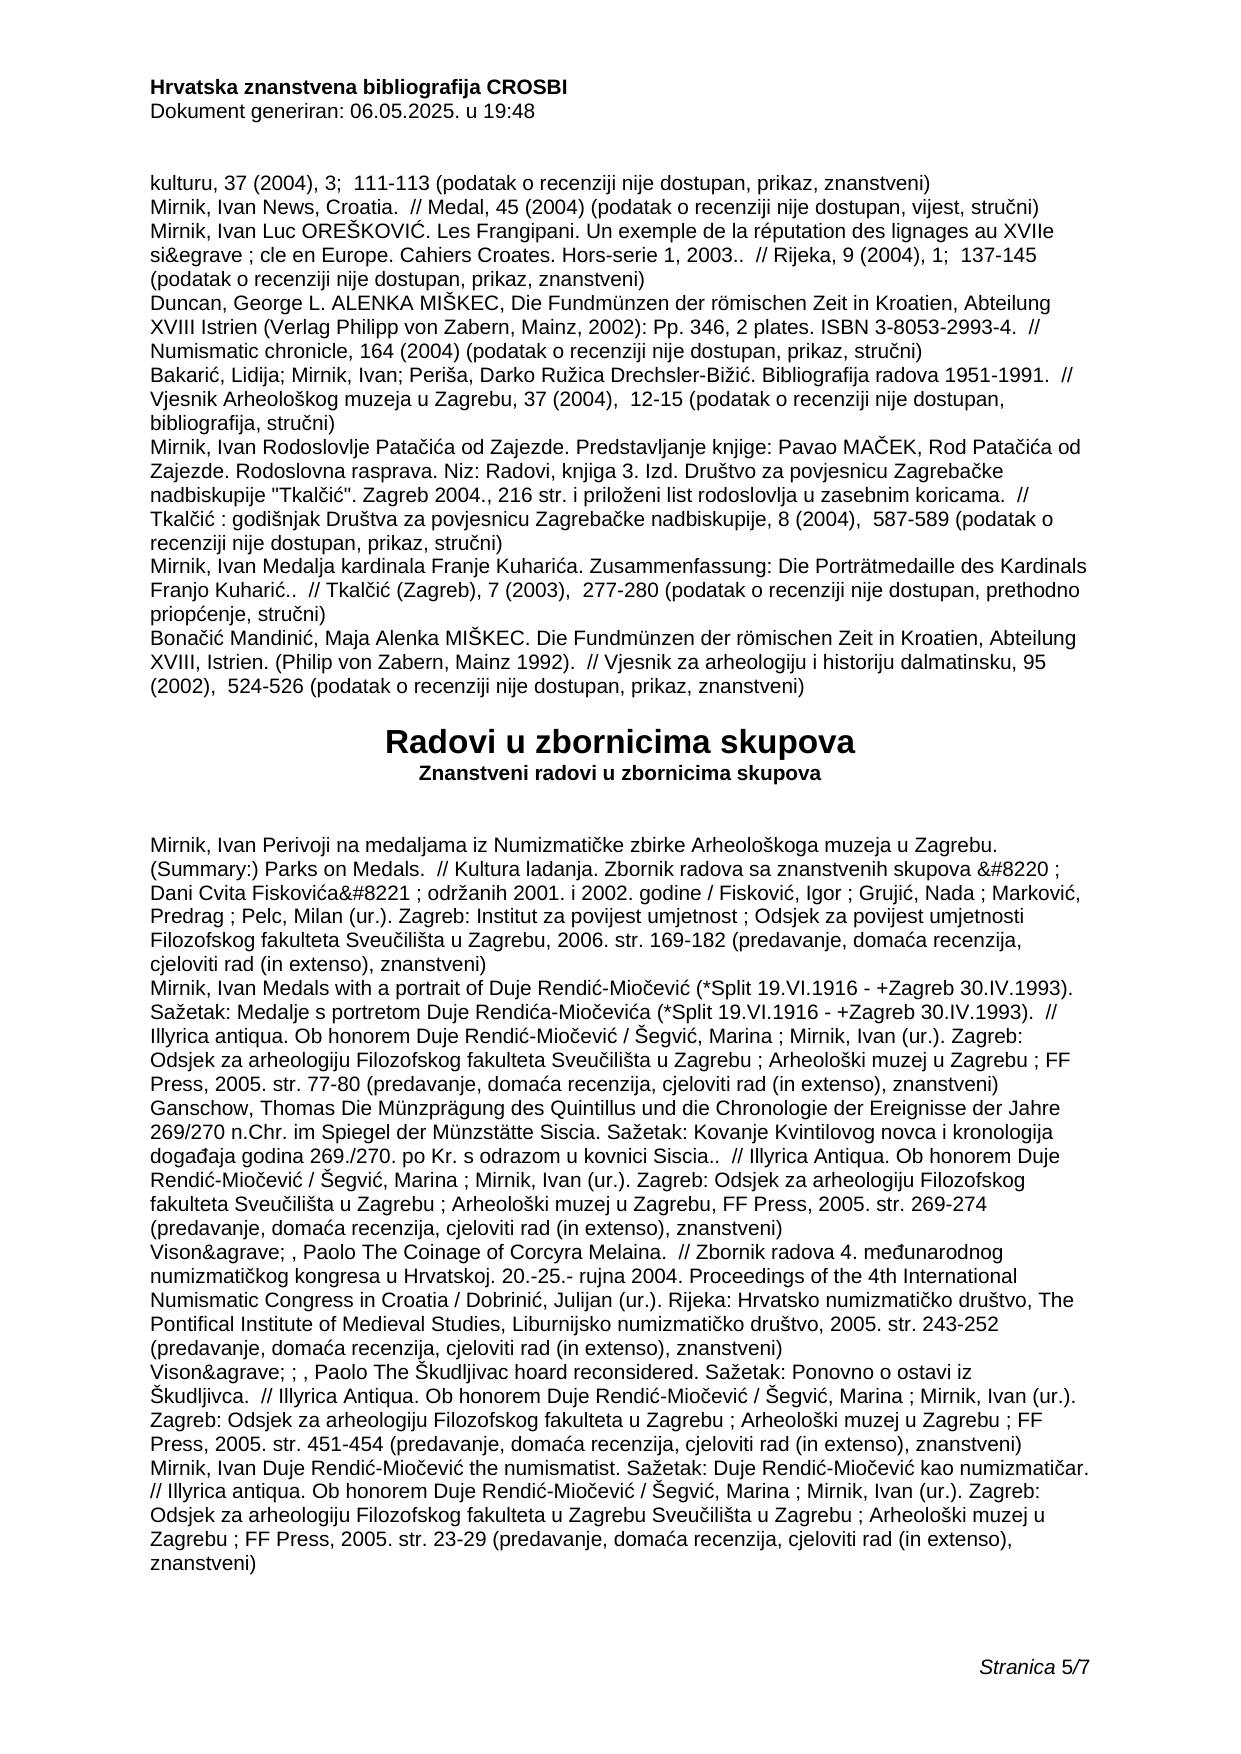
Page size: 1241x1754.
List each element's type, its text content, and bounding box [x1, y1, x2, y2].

text Mirnik, Ivan [150, 1455, 1090, 1575]
text Mirnik, Ivan [150, 554, 1090, 626]
text Mirnik, Ivan [150, 219, 1090, 291]
text Mirnik, Ivan [150, 171, 1090, 195]
text Bonačić Mandinić, Maja [150, 626, 1090, 698]
text Duncan, George L. [150, 291, 1090, 363]
subtitle Znanstveni radovi u zbornicima skupova [150, 761, 1090, 784]
text Vison&agrave; ; , Paolo [150, 1359, 1090, 1455]
text Vison&agrave; , Paolo [150, 1240, 1090, 1359]
text Mirnik, Ivan [150, 976, 1090, 1096]
text Bakarić, Lidija; Mirnik, Ivan; Periša, Darko [150, 363, 1090, 434]
text Mirnik, Ivan [150, 434, 1090, 554]
text Mirnik, Ivan [150, 832, 1090, 976]
subtitle Radovi u zbornicima skupova [150, 722, 1090, 761]
text Ganschow, Thomas [150, 1096, 1090, 1240]
text Mirnik, Ivan [150, 195, 1090, 219]
